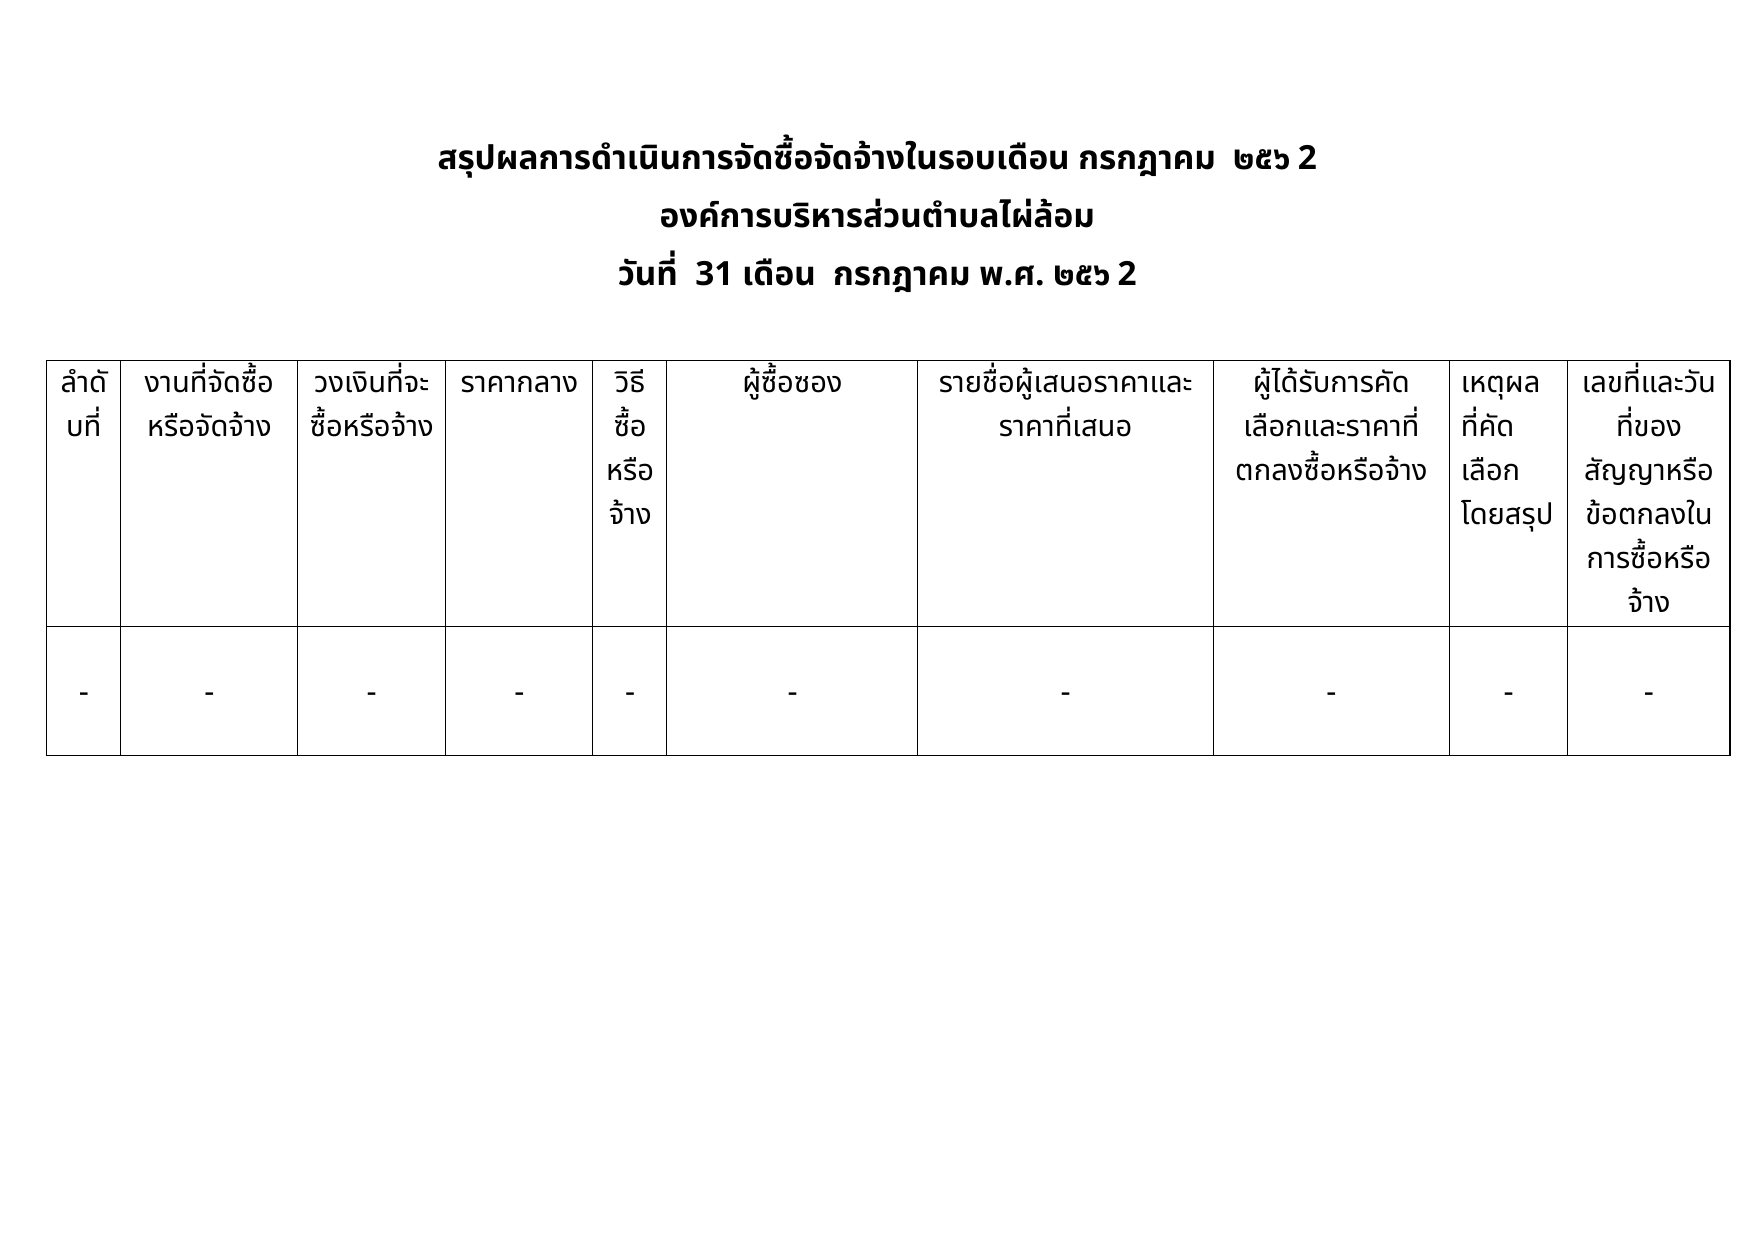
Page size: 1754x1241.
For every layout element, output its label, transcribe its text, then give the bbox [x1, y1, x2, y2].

table_cell - [918, 627, 1213, 754]
table_header ราคากลาง [446, 361, 592, 626]
table_cell - [593, 627, 666, 754]
table_cell - [1568, 627, 1729, 754]
table_header ผู้ซื้อซอง [667, 361, 917, 626]
table_header วงเงินที่จะซื้อหรือจ้าง [298, 361, 445, 626]
text องค์การบริหารส่วนตำบลไผ่ล้อม [150, 192, 1604, 242]
table_header ผู้ได้รับการคัดเลือกและราคาที่ตกลงซื้อหรือจ้าง [1214, 361, 1449, 626]
table_cell - [446, 627, 592, 754]
text สรุปผลการดำเนินการจัดซื้อจัดจ้างในรอบเดือน กรกฎาคม ๒๕๖2 [150, 134, 1604, 184]
table_cell - [47, 627, 120, 754]
table_cell - [1214, 627, 1449, 754]
table_header เหตุผลที่คัดเลือก โดยสรุป [1450, 361, 1567, 626]
table_header วิธีซื้อหรือจ้าง [593, 361, 666, 626]
text วันที่ 31 เดือน กรกฎาคม พ.ศ. ๒๕๖2 [150, 250, 1604, 301]
table_cell - [667, 627, 917, 754]
table_cell - [1450, 627, 1567, 754]
table_header เลขที่และวันที่ของสัญญาหรือข้อตกลงในการซื้อหรือจ้าง [1568, 361, 1729, 626]
table_header ลำดับที่ [47, 361, 120, 626]
table_header รายชื่อผู้เสนอราคาและราคาที่เสนอ [918, 361, 1213, 626]
table_cell - [298, 627, 445, 754]
table_cell - [121, 627, 297, 754]
table_header งานที่จัดซื้อหรือจัดจ้าง [121, 361, 297, 626]
